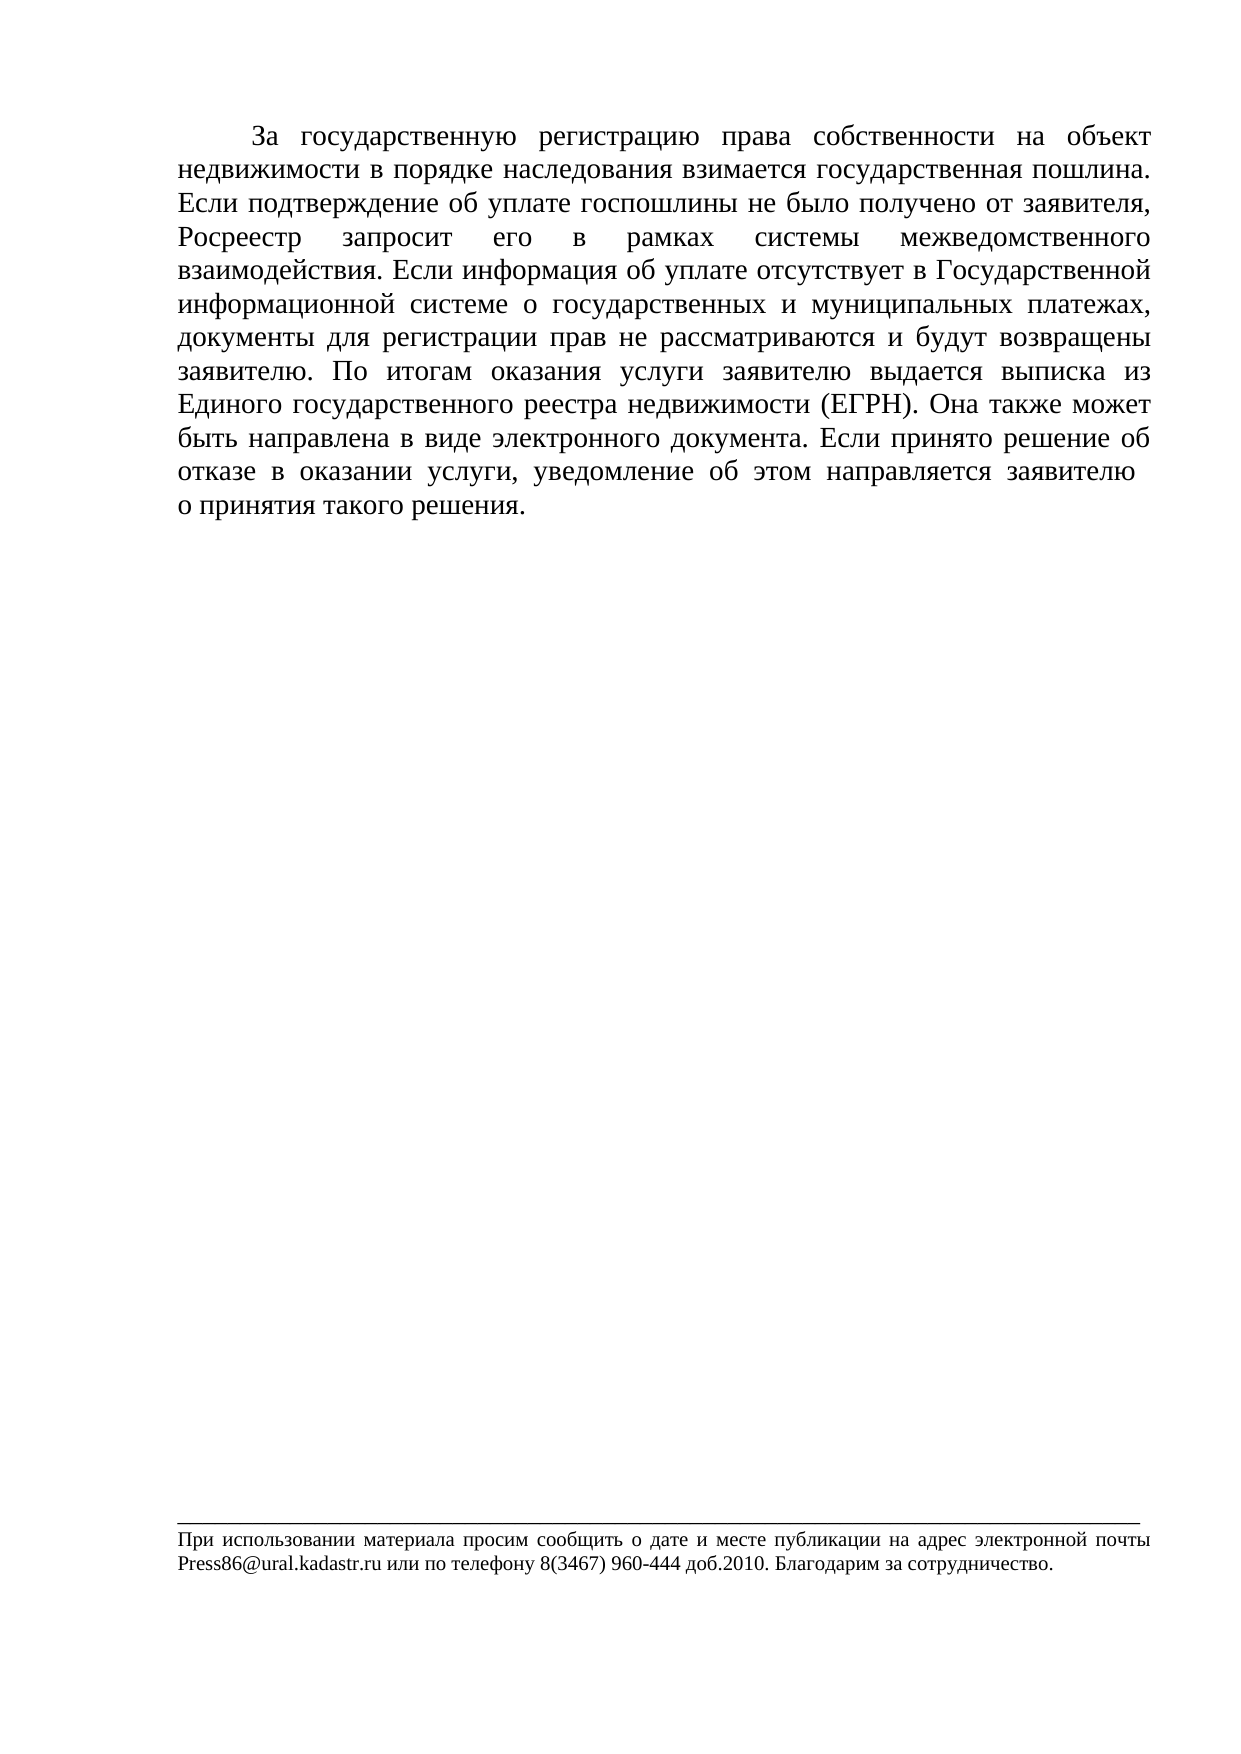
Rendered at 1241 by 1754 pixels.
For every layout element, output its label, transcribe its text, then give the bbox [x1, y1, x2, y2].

text _____________________________________________________________________________ [177, 1498, 1152, 1527]
text За государственную регистрацию права собственности на объект недвижимости в порядке наследования взимается государственная пошлина. Если подтверждение об уплате госпошлины не было получено от заявителя, Росреестр запросит его в рамках системы межведомственного взаимодействия. Если информация об уплате отсутствует в Государственной информационной системе о государственных и муниципальных платежах, документы для регистрации прав не рассматриваются и будут возвращены заявителю. По итогам оказания услуги заявителю выдается выписка из Единого государственного реестра недвижимости (ЕГРН). Она также может быть направлена в виде электронного документа. Если принято решение об отказе в оказании услуги, уведомление об этом направляется заявителю о принятия такого решения. [177, 118, 1152, 521]
text При использовании материала просим сообщить о дате и месте публикации на адрес электронной почты Press86@ural.kadastr.ru или по телефону 8(3467) 960-444 доб.2010. Благодарим за сотрудничество. [177, 1527, 1152, 1575]
